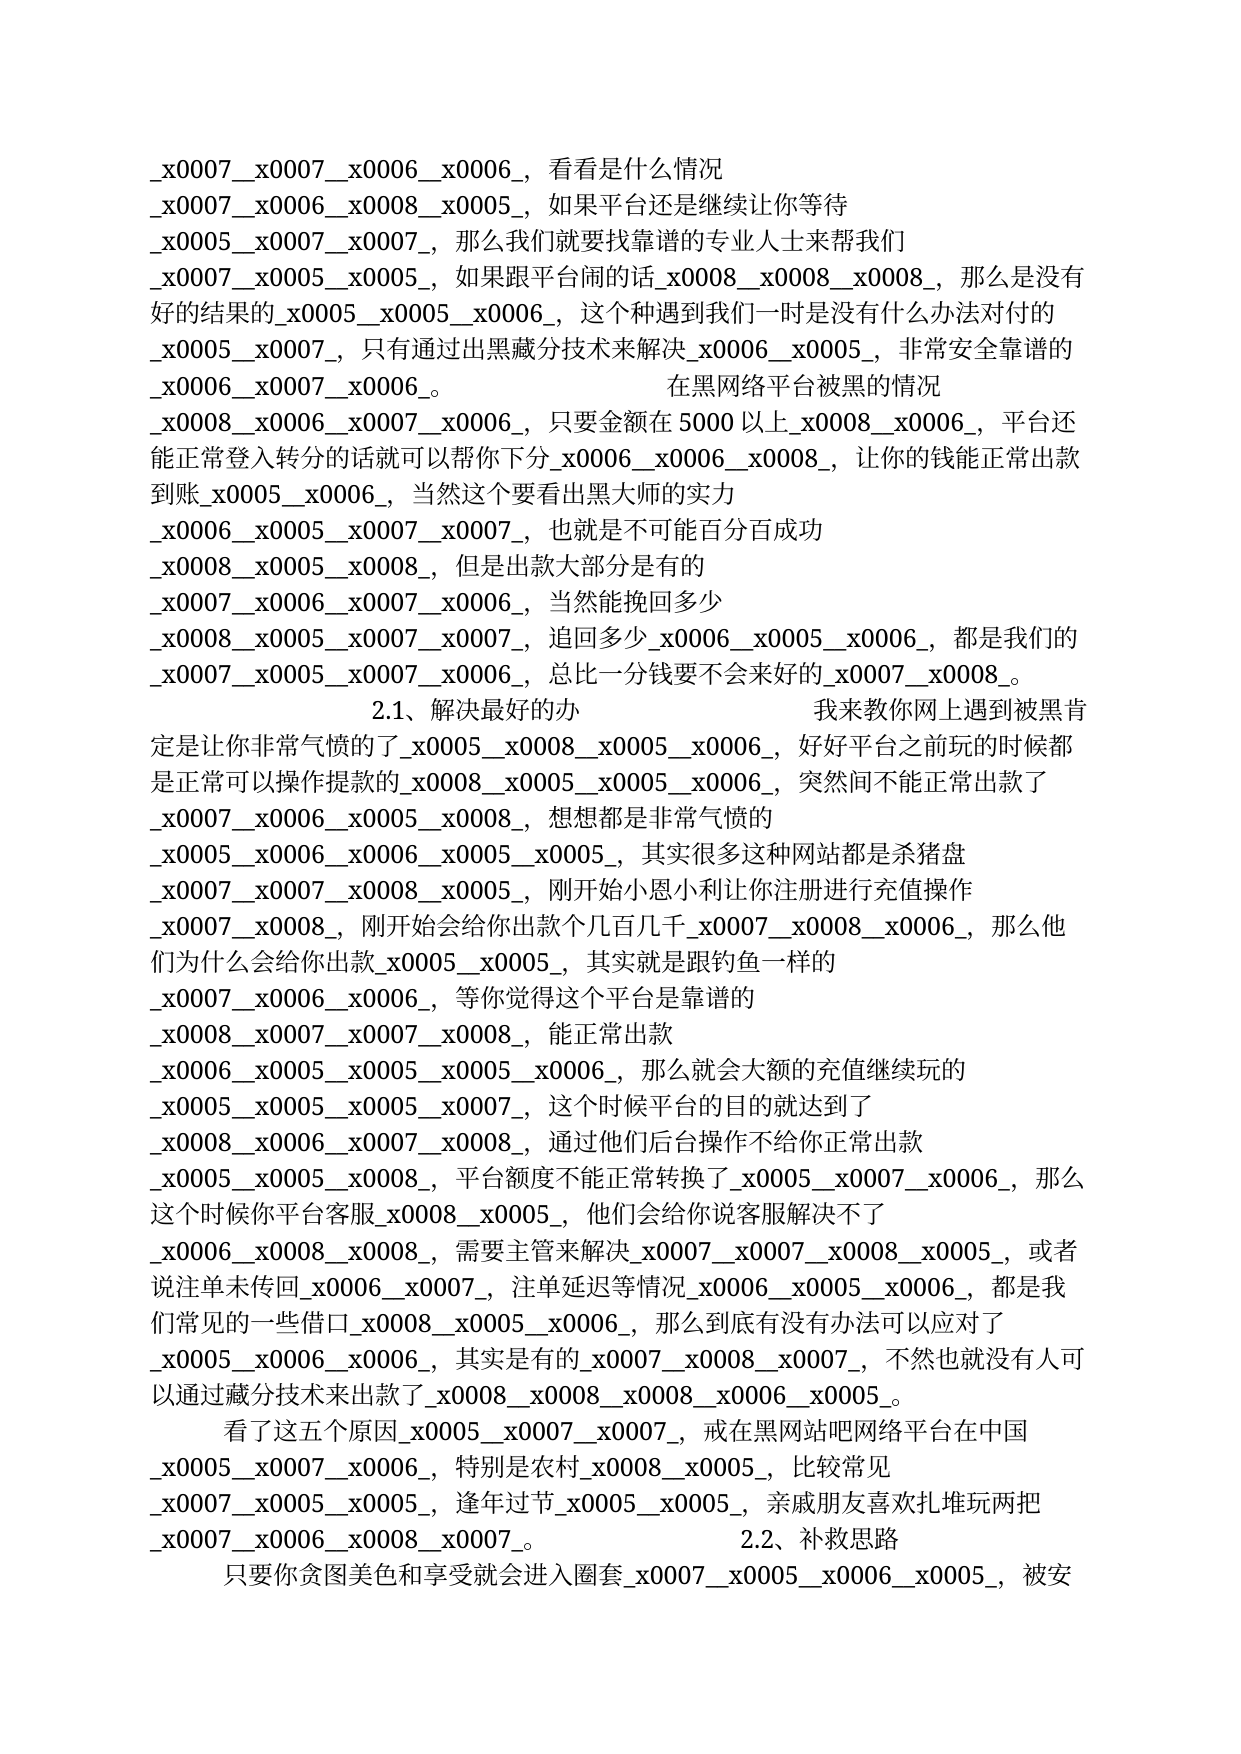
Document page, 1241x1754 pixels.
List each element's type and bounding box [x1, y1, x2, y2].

text [150, 150, 1090, 1592]
